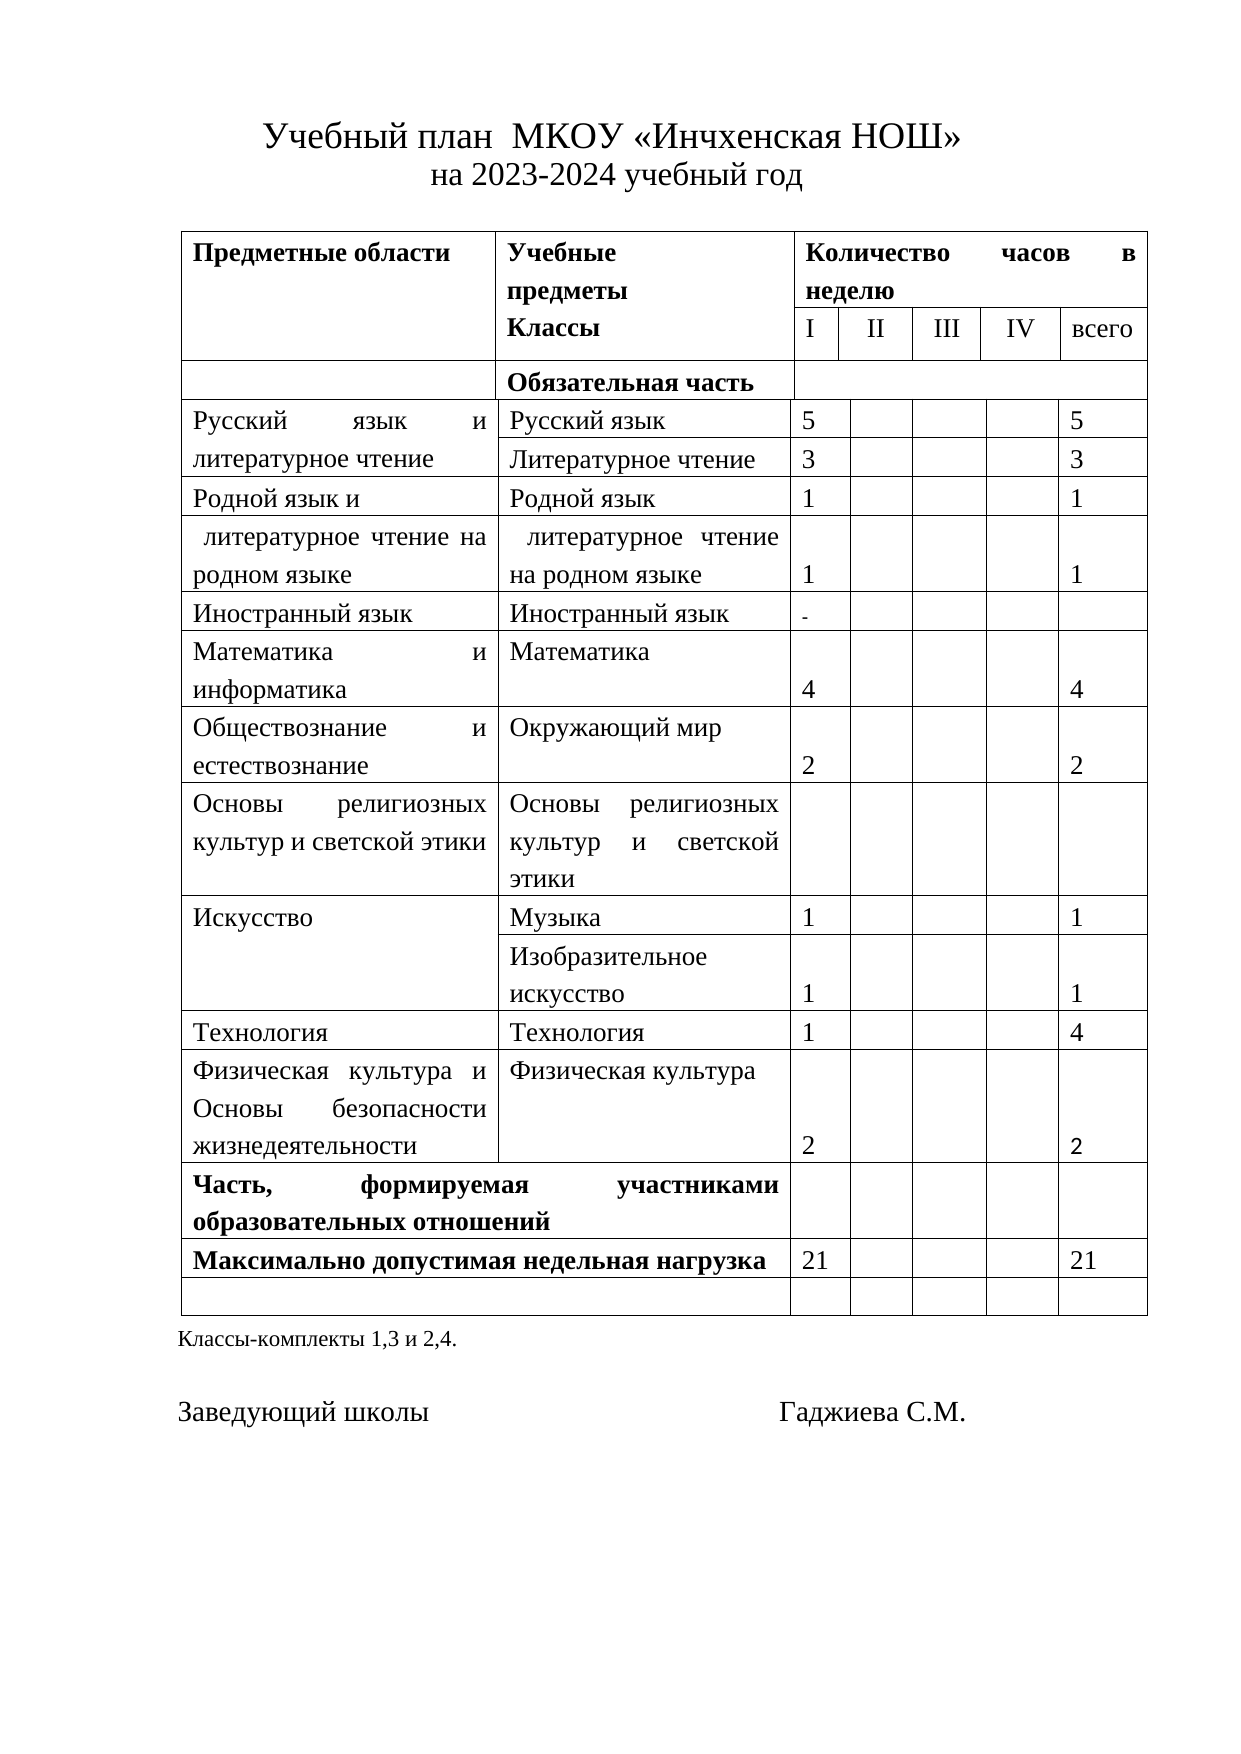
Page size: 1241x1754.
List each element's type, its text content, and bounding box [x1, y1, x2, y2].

table_cell [913, 438, 986, 476]
table_cell Родной язык и [182, 477, 498, 514]
table_cell [791, 1163, 850, 1238]
table_cell 4 [1059, 1011, 1147, 1048]
table_cell [913, 592, 986, 630]
table_cell [987, 1278, 1058, 1315]
table_cell Родной язык [499, 477, 790, 514]
table_cell [987, 896, 1058, 934]
table_cell [913, 1050, 986, 1162]
table_cell 1 [791, 935, 850, 1010]
table_cell Литературное чтение [499, 438, 790, 476]
table_cell 21 [791, 1239, 850, 1277]
table_cell Окружающий мир [499, 707, 790, 782]
table_cell [987, 1163, 1058, 1238]
table_cell 1 [791, 1011, 850, 1048]
table_cell 21 [1059, 1239, 1147, 1277]
table_cell литературное чтение на родном языке [499, 516, 790, 591]
table_cell [913, 707, 986, 782]
table_cell 2 [791, 1050, 850, 1162]
table_cell Физическая культура и Основы безопасности жизнедеятельности [182, 1050, 498, 1162]
table_cell Основы религиозных культур и светской этики [499, 783, 790, 895]
table_cell [987, 707, 1058, 782]
table_cell Русский язык и литературное чтение [182, 400, 498, 476]
table_cell [851, 707, 912, 782]
table_cell [913, 783, 986, 895]
table_cell [987, 1011, 1058, 1048]
table_header Предметные области [182, 232, 495, 360]
table_cell [182, 1278, 790, 1315]
table_cell [987, 400, 1058, 437]
table_cell [851, 1011, 912, 1048]
table_cell III [913, 308, 980, 360]
table_cell [851, 592, 912, 630]
table_cell [913, 935, 986, 1010]
table_cell Основы религиозных культур и светской этики [182, 783, 498, 895]
table_cell [987, 592, 1058, 630]
table_cell [851, 477, 912, 514]
table_cell IV [981, 308, 1060, 360]
table_cell 4 [791, 631, 850, 706]
table_cell 1 [1059, 516, 1147, 591]
table_cell 2 [1059, 707, 1147, 782]
table_cell [913, 400, 986, 437]
table_cell [791, 1278, 850, 1315]
table_cell [851, 1278, 912, 1315]
table_cell [851, 783, 912, 895]
table_cell [1059, 1278, 1147, 1315]
table_cell [851, 896, 912, 934]
text Заведующий школы Гаджиева С.М. [177, 1391, 1152, 1429]
table_cell [987, 477, 1058, 514]
table_cell [851, 1239, 912, 1277]
table_cell [987, 783, 1058, 895]
table_cell 1 [1059, 896, 1147, 934]
table_cell [913, 516, 986, 591]
table_cell Музыка [499, 896, 790, 934]
table_cell [913, 1011, 986, 1048]
table_cell 3 [1059, 438, 1147, 476]
table_cell [182, 361, 495, 398]
table_cell [987, 438, 1058, 476]
text Классы-комплекты 1,3 и 2,4. [177, 1316, 1152, 1354]
table_cell [795, 361, 1147, 398]
table_cell [851, 400, 912, 437]
table_cell Обществознание и естествознание [182, 707, 498, 782]
table_cell 1 [791, 477, 850, 514]
table_cell [851, 1163, 912, 1238]
table_cell 5 [1059, 400, 1147, 437]
table_cell Иностранный язык [499, 592, 790, 630]
table_cell 2 [1059, 1050, 1147, 1162]
table_cell Обязательная часть [496, 361, 794, 398]
table_cell Искусство [182, 896, 498, 1010]
table_cell 1 [1059, 935, 1147, 1010]
table_cell [987, 516, 1058, 591]
table_cell [851, 438, 912, 476]
table_cell Математика [499, 631, 790, 706]
table_cell - [791, 592, 850, 630]
table_cell [913, 1239, 986, 1277]
table_cell [913, 1278, 986, 1315]
table_cell Максимально допустимая недельная нагрузка [182, 1239, 790, 1277]
text на 2023-2024 учебный год [177, 156, 1152, 193]
table_cell всего [1061, 308, 1147, 360]
table_cell [987, 1239, 1058, 1277]
table_cell [913, 1163, 986, 1238]
table_cell [791, 783, 850, 895]
table_cell [851, 516, 912, 591]
table_cell Технология [182, 1011, 498, 1048]
table_cell [851, 631, 912, 706]
table_cell Изобразительное искусство [499, 935, 790, 1010]
table_cell [851, 1050, 912, 1162]
table_cell 1 [1059, 477, 1147, 514]
table_cell II [839, 308, 912, 360]
text Учебный план МКОУ «Инчхенская НОШ» [177, 118, 1152, 156]
table_cell [987, 631, 1058, 706]
table_cell Русский язык [499, 400, 790, 437]
table_cell [913, 896, 986, 934]
table_cell 1 [791, 516, 850, 591]
table_cell [1059, 1163, 1147, 1238]
table_cell 4 [1059, 631, 1147, 706]
table_header Количество часов в неделю [795, 232, 1147, 307]
table_cell Иностранный язык [182, 592, 498, 630]
table_cell [1059, 783, 1147, 895]
table_cell Физическая культура [499, 1050, 790, 1162]
table_cell [1059, 592, 1147, 630]
table_cell Математика и информатика [182, 631, 498, 706]
table_cell 2 [791, 707, 850, 782]
table_cell [987, 1050, 1058, 1162]
table_cell [913, 477, 986, 514]
table_cell [851, 935, 912, 1010]
table_cell [987, 935, 1058, 1010]
table_cell I [795, 308, 838, 360]
table_cell литературное чтение на родном языке [182, 516, 498, 591]
table_cell 1 [791, 896, 850, 934]
table_header Учебные предметы Классы [496, 232, 794, 360]
table_cell Технология [499, 1011, 790, 1048]
table_cell 5 [791, 400, 850, 437]
table_cell Часть, формируемая участниками образовательных отношений [182, 1163, 790, 1238]
table_cell 3 [791, 438, 850, 476]
table_cell [913, 631, 986, 706]
